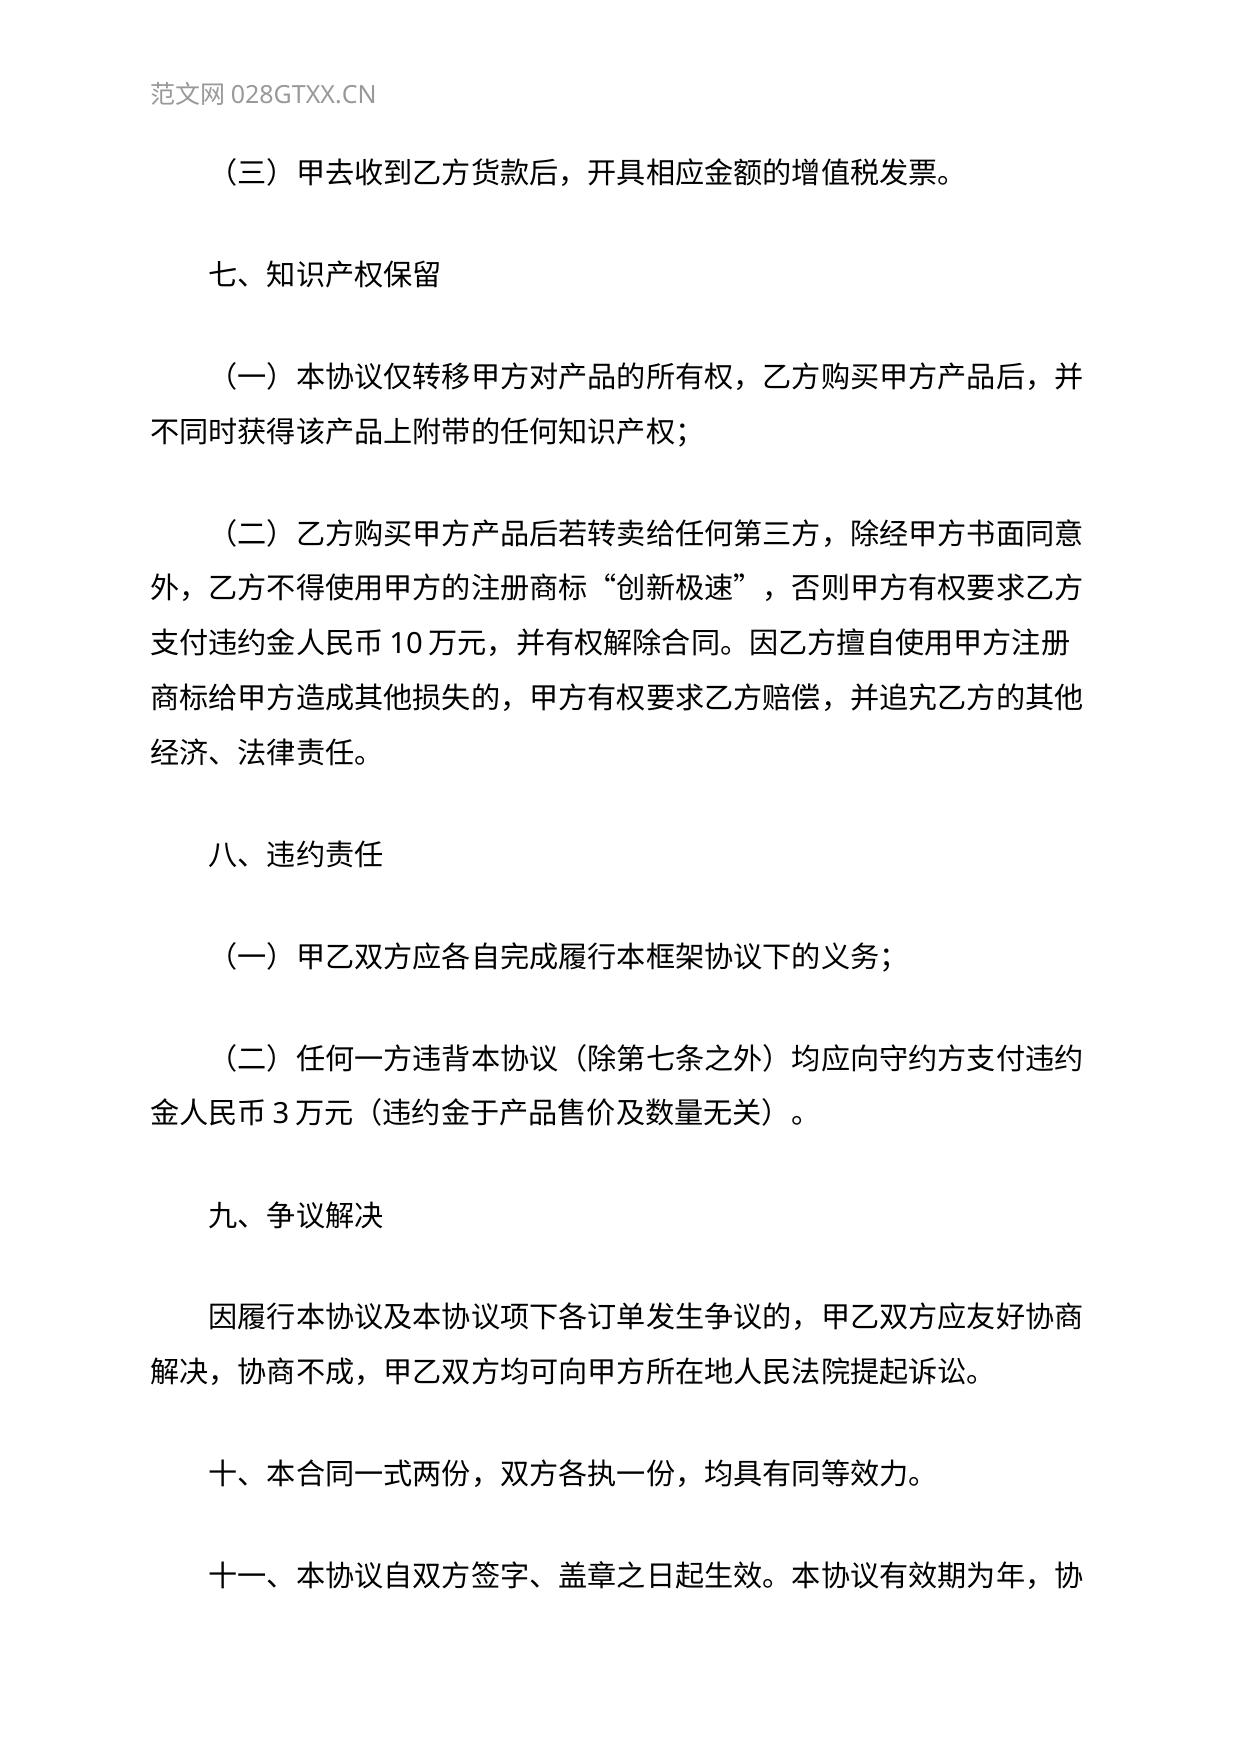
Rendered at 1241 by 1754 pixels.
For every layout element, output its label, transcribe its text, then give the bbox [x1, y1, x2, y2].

text 七、知识产权保留 [150, 252, 1090, 294]
text 八、违约责任 [150, 832, 1090, 874]
text （一）甲乙双方应各自完成履行本框架协议下的义务； [150, 933, 1090, 976]
text （二）乙方购买甲方产品后若转卖给任何第三方，除经甲方书面同意外，乙方不得使用甲方的注册商标“创新极速”，否则甲方有权要求乙方支付违约金人民币10万元，并有权解除合同。因乙方擅自使用甲方注册商标给甲方造成其他损失的，甲方有权要求乙方赔偿，并追宄乙方的其他经济、法律责任。 [150, 510, 1090, 772]
text 因履行本协议及本协议项下各订单发生争议的，甲乙双方应友好协商解决，协商不成，甲乙双方均可向甲方所在地人民法院提起诉讼。 [150, 1294, 1090, 1391]
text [150, 1552, 1090, 1594]
text （一）本协议仅转移甲方对产品的所有权，乙方购买甲方产品后，并不同时获得该产品上附带的任何知识产权； [150, 353, 1090, 451]
text 九、争议解决 [150, 1192, 1090, 1234]
text （三）甲去收到乙方货款后，开具相应金额的增值税发票。 [150, 150, 1090, 192]
text （二）任何一方违背本协议（除第七条之外）均应向守约方支付违约金人民币3万元（违约金于产品售价及数量无关）。 [150, 1035, 1090, 1132]
text 十、本合同一式两份，双方各执一份，均具有同等效力。 [150, 1451, 1090, 1493]
